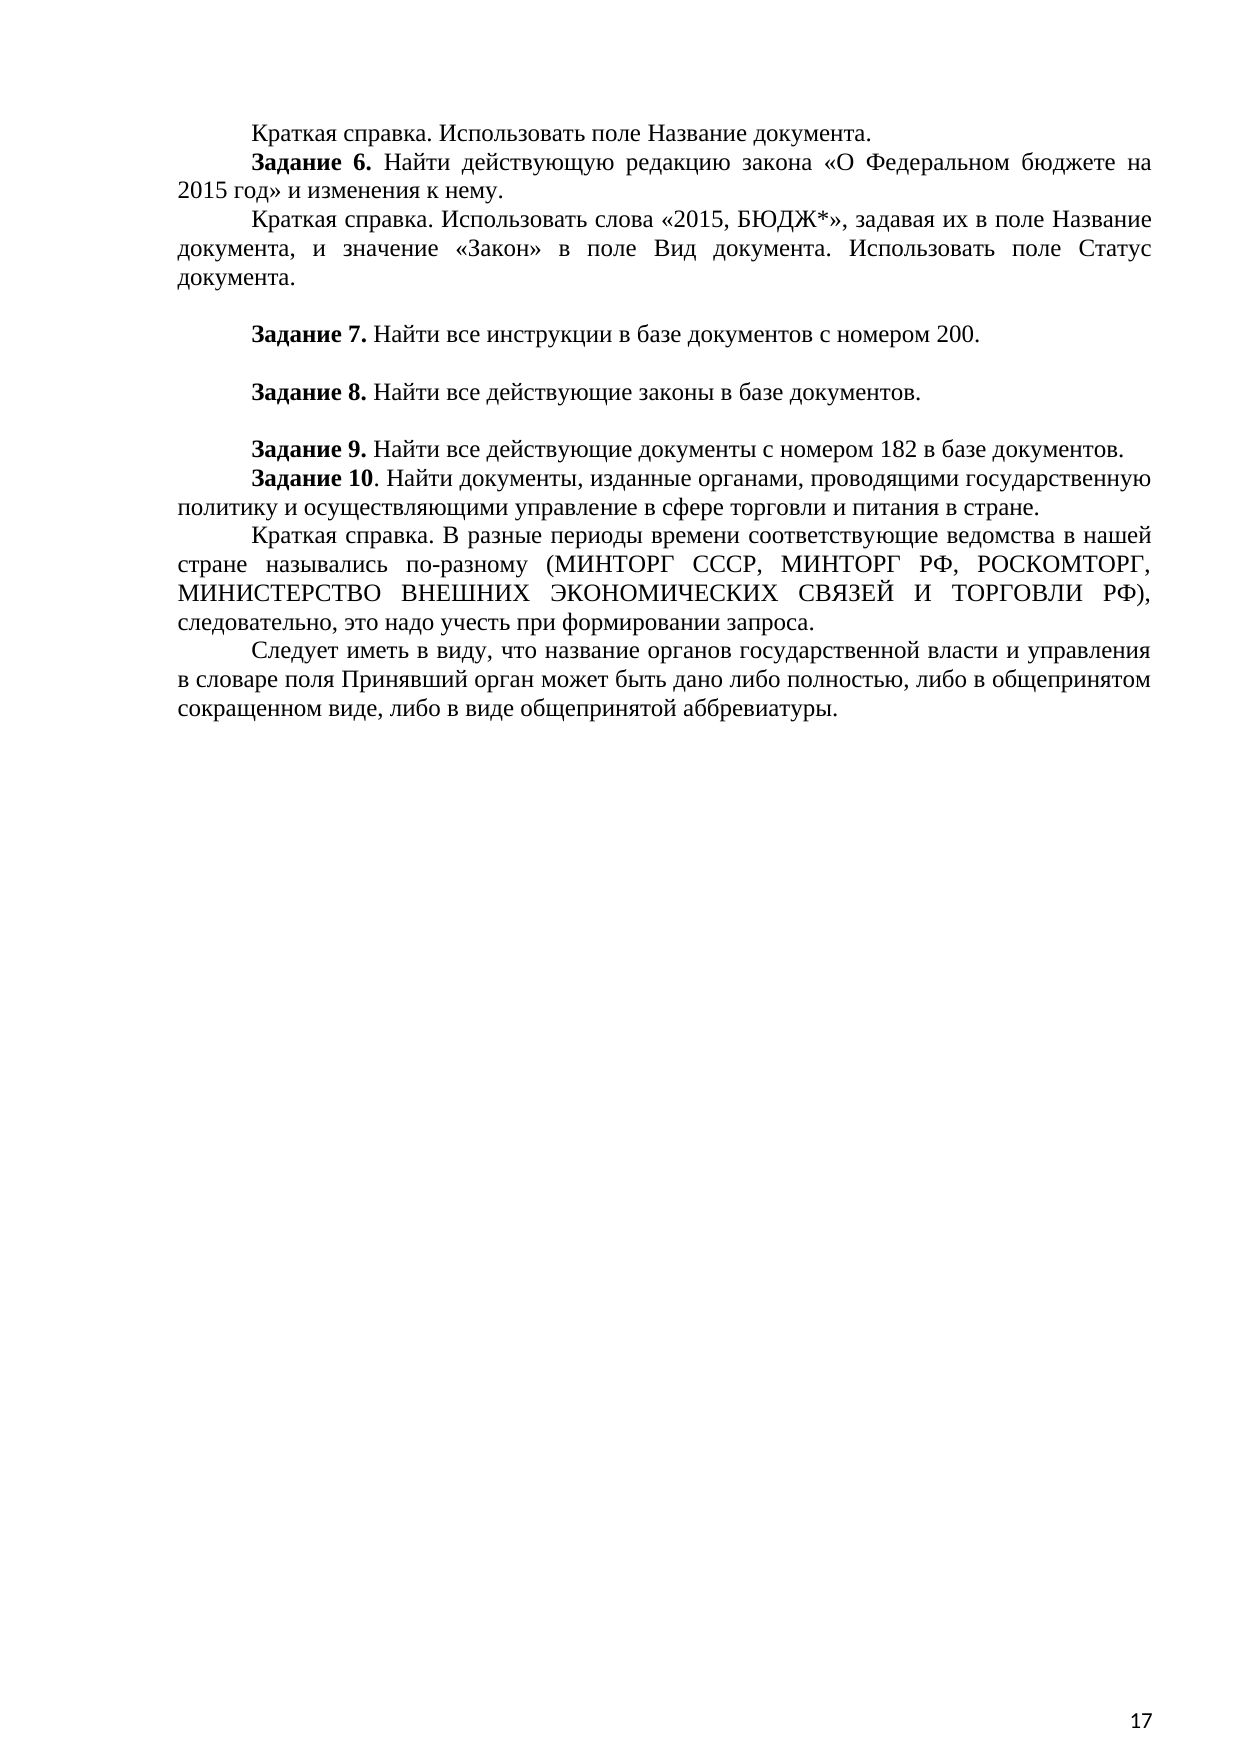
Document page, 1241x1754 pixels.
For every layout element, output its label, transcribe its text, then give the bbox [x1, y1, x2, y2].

text Краткая справка. Использовать поле Название документа. [177, 118, 1152, 147]
text Задание 8. Найти все действующие законы в базе документов. [177, 377, 1152, 406]
text Краткая справка. В разные периоды времени соответствующие ведомства в нашей стране назывались по-разному (МИНТОРГ СССР, МИНТОРГ РФ, РОСКОМТОРГ, МИНИСТЕРСТВО ВНЕШНИХ ЭКОНОМИЧЕСКИХ СВЯЗЕЙ И ТОРГОВЛИ РФ), следовательно, это надо учесть при формировании запроса. [177, 521, 1152, 636]
text Задание 9. Найти все действующие документы с номером 182 в базе документов. [177, 434, 1152, 463]
text Задание 6. Найти действующую редакцию закона «О Федеральном бюджете на 2015 год» и изменения к нему. [177, 147, 1152, 204]
text Краткая справка. Использовать слова «2015, БЮДЖ*», задавая их в поле Название документа, и значение «Закон» в поле Вид документа. Использовать поле Статус документа. [177, 204, 1152, 291]
text Следует иметь в виду, что название органов государственной власти и управления в словаре поля Принявший орган может быть дано либо полностью, либо в общепринятом сокращенном виде, либо в виде общепринятой аббревиатуры. [177, 636, 1152, 722]
text Задание 10. Найти документы, изданные органами, проводящими государственную политику и осуществляющими управление в сфере торговли и питания в стране. [177, 463, 1152, 521]
text Задание 7. Найти все инструкции в базе документов с номером 200. [177, 319, 1152, 348]
